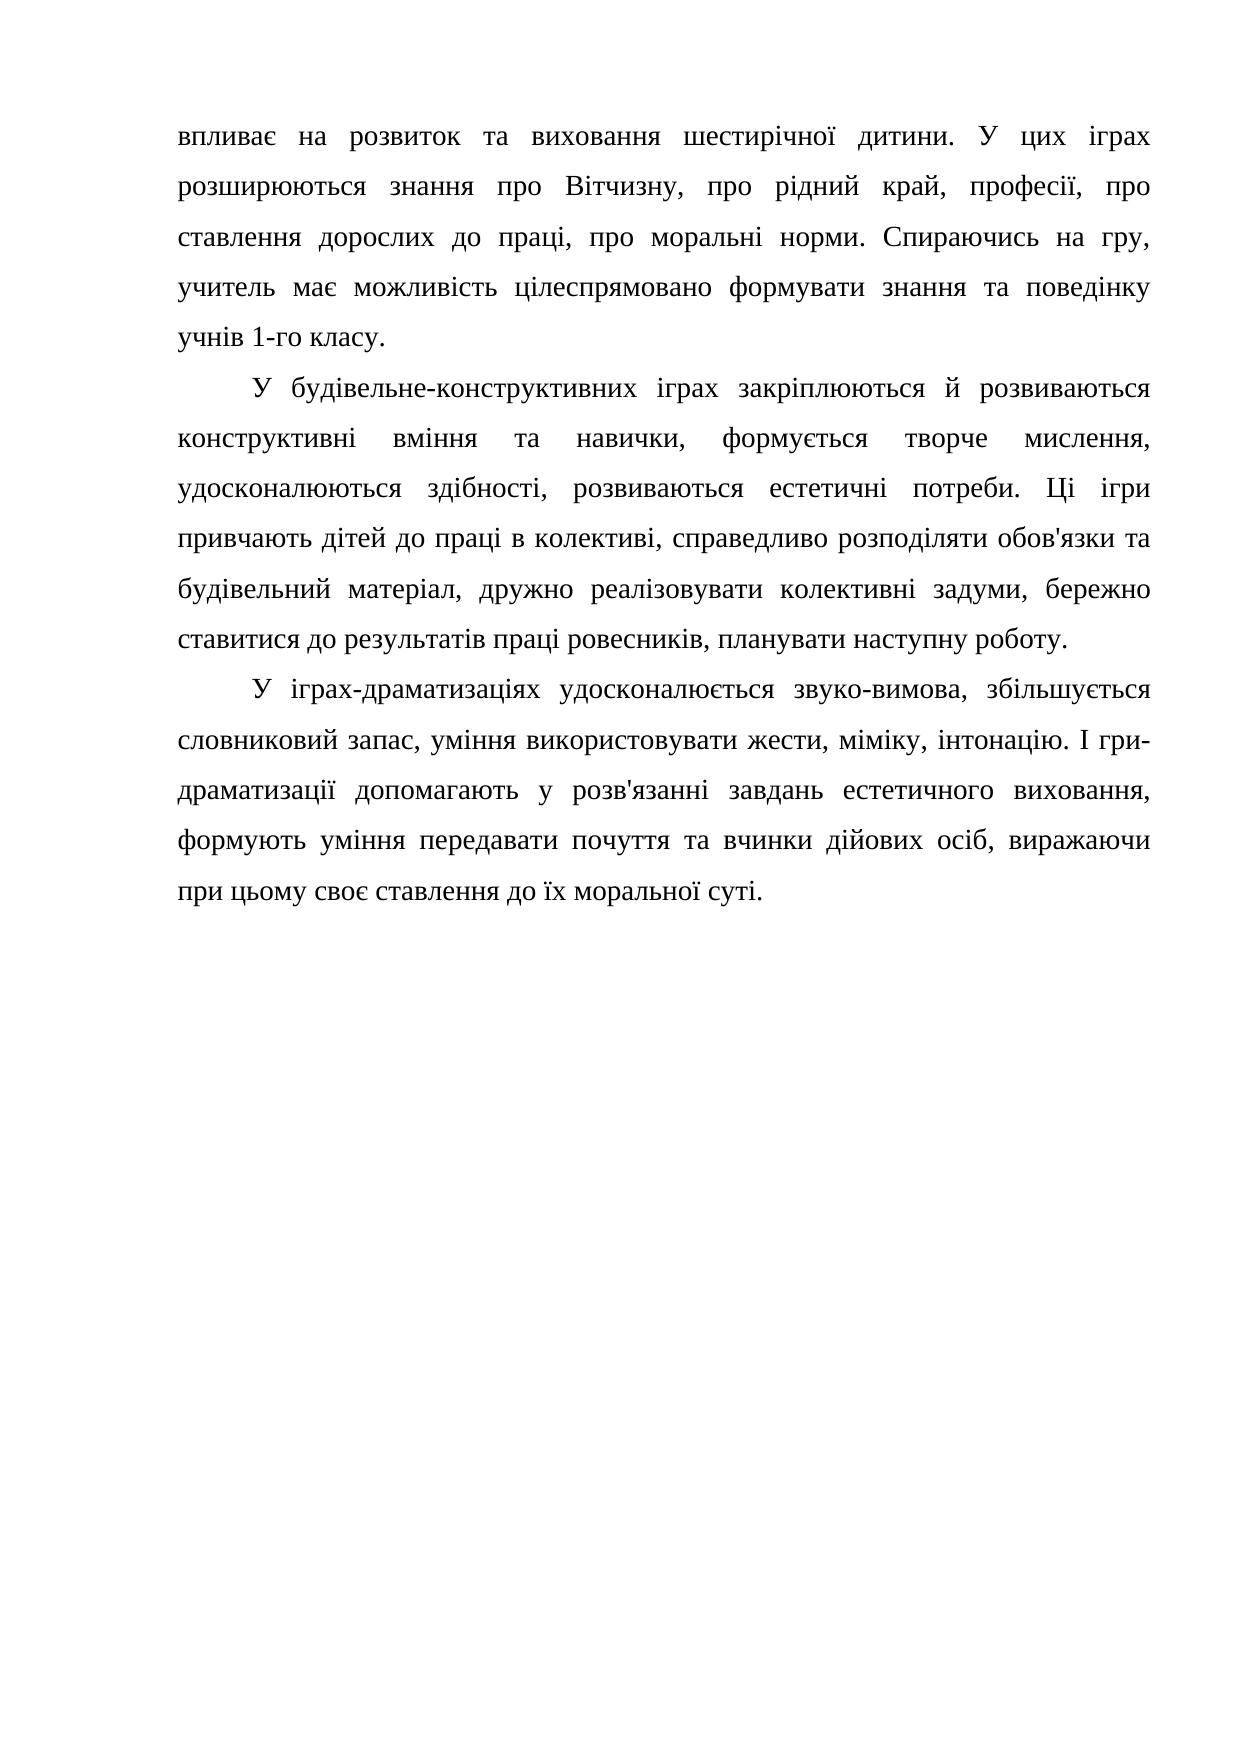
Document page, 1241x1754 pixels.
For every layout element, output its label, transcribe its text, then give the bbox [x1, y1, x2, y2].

text У іграх-драматизаціях удосконалюється звуко-вимова, збільшується словниковий запас, уміння використовувати жести, міміку, інтонацію. І гри-драматизації допомагають у розв'язанні завдань естетичного виховання, формують уміння передавати почуття та вчинки дійових осіб, виражаючи при цьому своє ставлення до їх моральної суті. [177, 672, 1152, 906]
text У будівельне-конструктивних іграх закріплюються й розвиваються конструктивні вміння та навички, формується творче мислення, удосконалюються здібності, розвиваються естетичні потреби. Ці ігри привчають дітей до праці в колективі, справедливо розподіляти обов'язки та будівельний матеріал, дружно реалізовувати колективні задуми, бережно ставитися до результатів праці ровесників, планувати наступну роботу. [177, 370, 1152, 655]
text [177, 118, 1152, 353]
